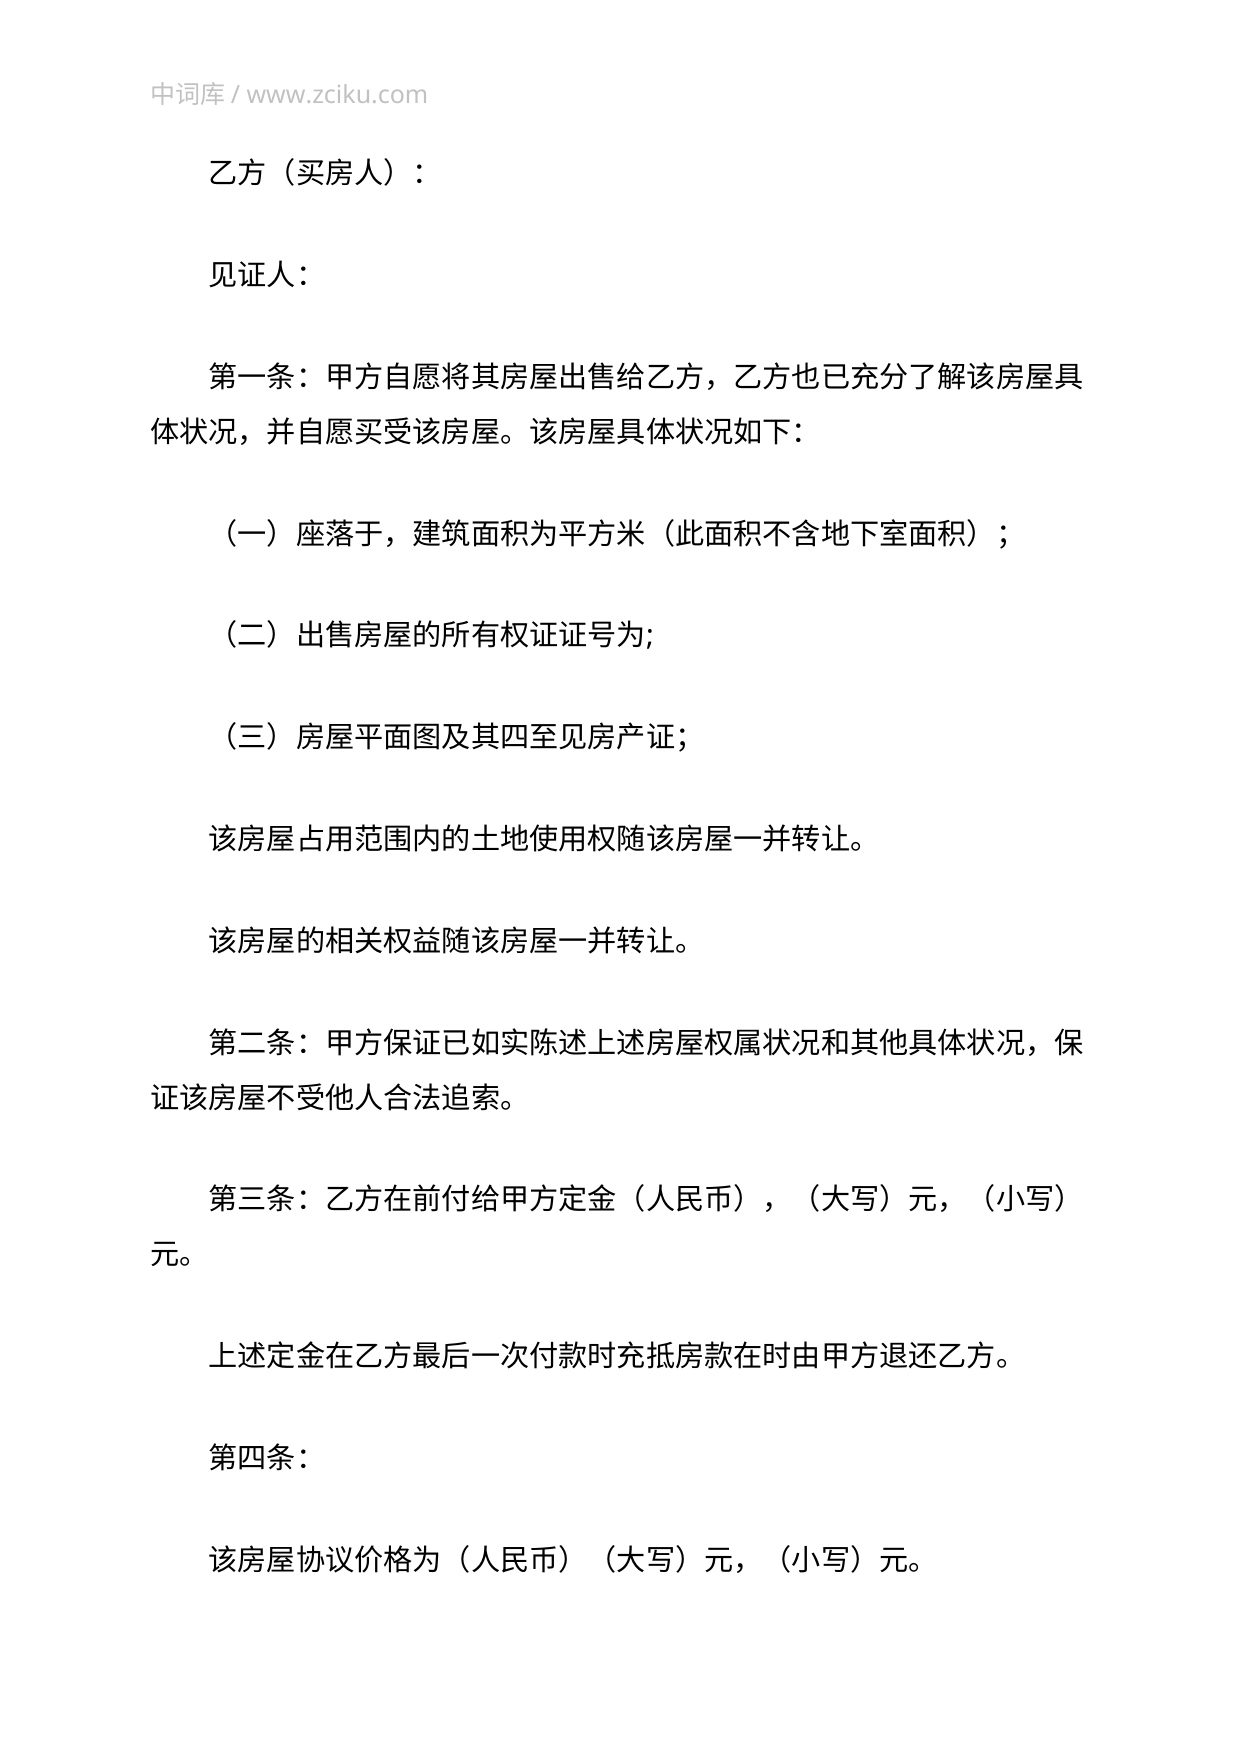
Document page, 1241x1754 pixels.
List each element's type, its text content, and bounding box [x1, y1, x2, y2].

text 第二条：甲方保证已如实陈述上述房屋权属状况和其他具体状况，保证该房屋不受他人合法追索。 [150, 1019, 1090, 1116]
text 上述定金在乙方最后一次付款时充抵房款在时由甲方退还乙方。 [150, 1333, 1090, 1375]
text 该房屋的相关权益随该房屋一并转让。 [150, 917, 1090, 960]
text 该房屋占用范围内的土地使用权随该房屋一并转让。 [150, 816, 1090, 858]
text （三）房屋平面图及其四至见房产证； [150, 714, 1090, 756]
text 该房屋协议价格为（人民币）（大写）元，（小写）元。 [150, 1536, 1090, 1578]
text 第一条：甲方自愿将其房屋出售给乙方，乙方也已充分了解该房屋具体状况，并自愿买受该房屋。该房屋具体状况如下： [150, 353, 1090, 451]
text 第三条：乙方在前付给甲方定金（人民币），（大写）元，（小写）元。 [150, 1176, 1090, 1273]
text 第四条： [150, 1434, 1090, 1477]
text 乙方（买房人）： [150, 150, 1090, 192]
text （一）座落于，建筑面积为平方米（此面积不含地下室面积）； [150, 510, 1090, 552]
text 见证人： [150, 252, 1090, 294]
text （二）出售房屋的所有权证证号为; [150, 612, 1090, 654]
